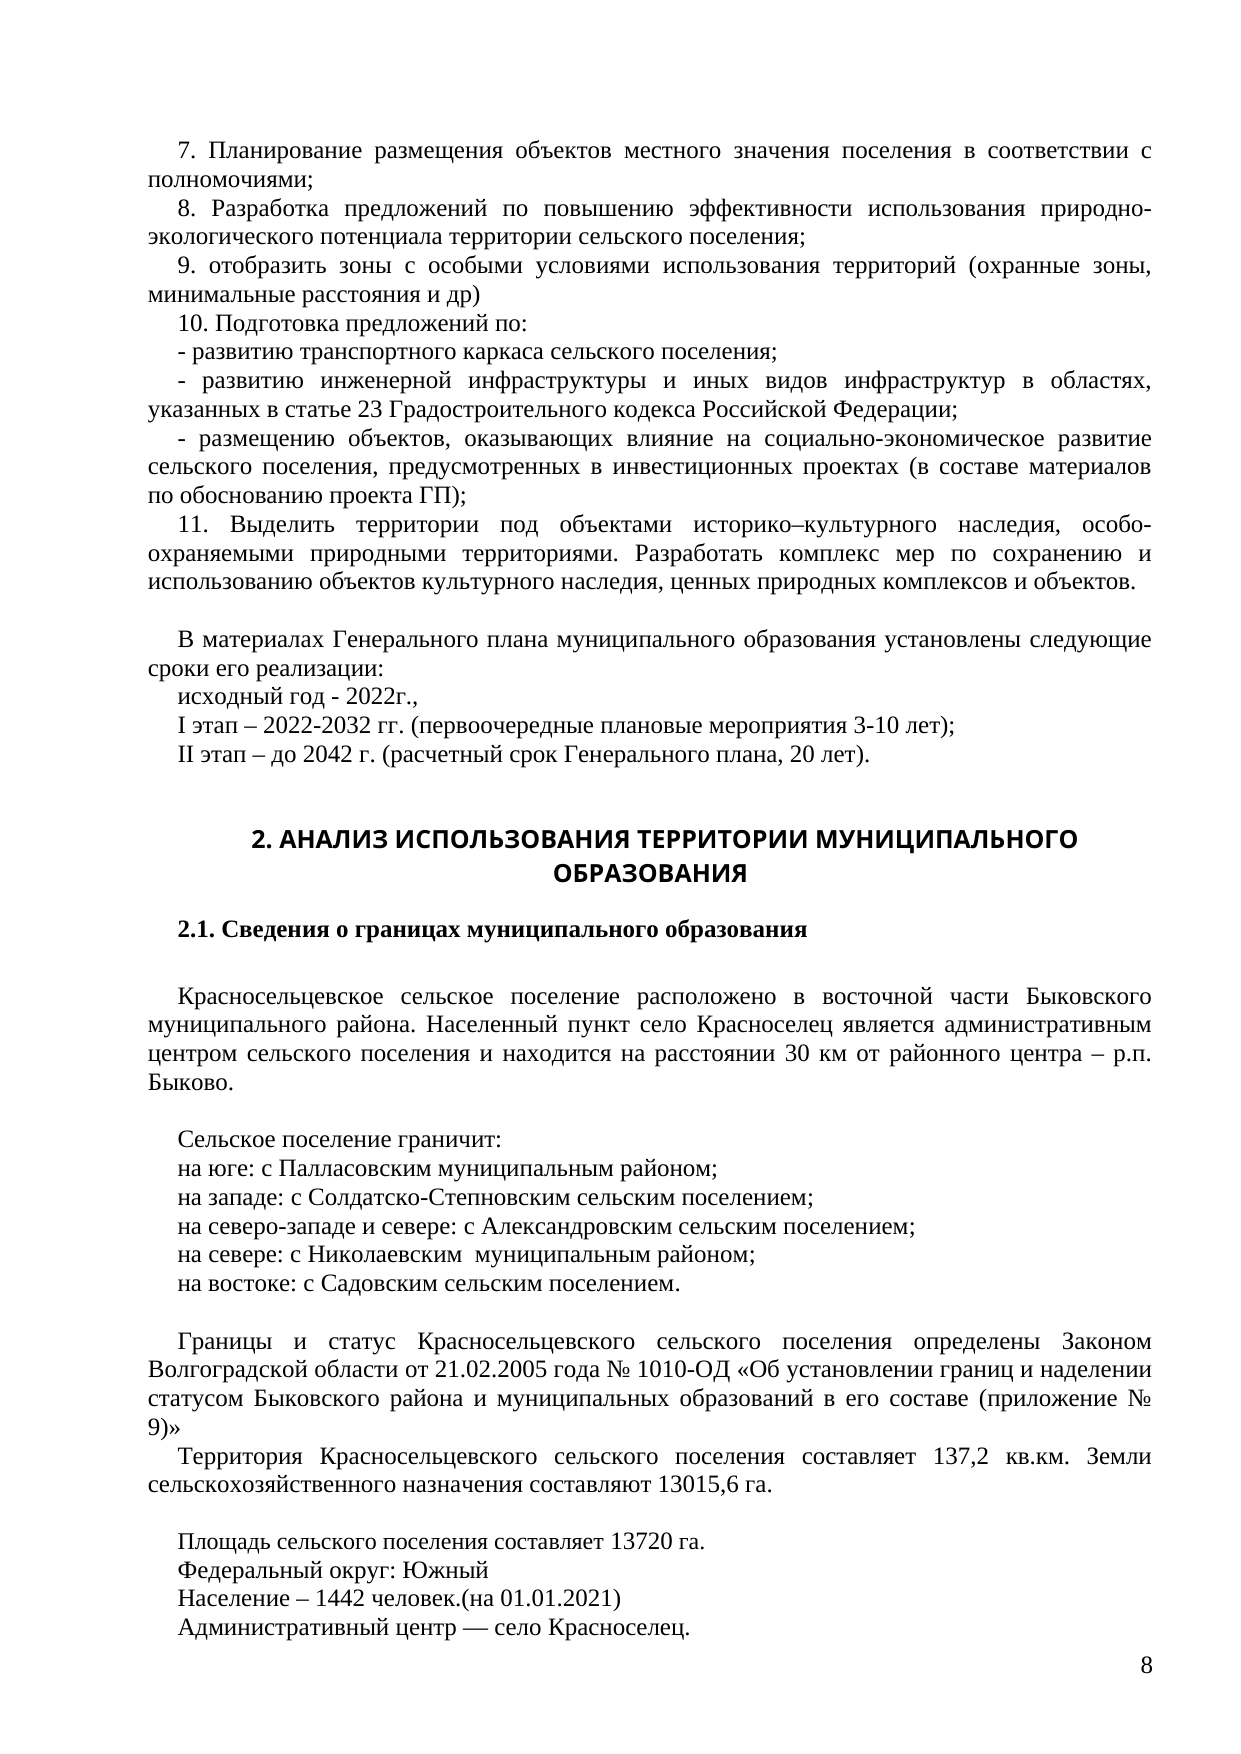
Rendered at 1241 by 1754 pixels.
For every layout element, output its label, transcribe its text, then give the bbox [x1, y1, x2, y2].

text на северо-западе и севере: с Александровским сельским поселением; [148, 1211, 1153, 1239]
text исходный год - 2022г., [148, 681, 1153, 710]
text I этап – 2022-2032 гг. (первоочередные плановые мероприятия 3-10 лет); [148, 710, 1153, 739]
text 9. отобразить зоны с особыми условиями использования территорий (охранные зоны, минимальные расстояния и др) [148, 250, 1153, 308]
text 7. Планирование размещения объектов местного значения поселения в соответствии с полномочиями; [148, 135, 1153, 193]
text Административный центр — село Красноселец. [148, 1612, 1147, 1641]
text Красносельцевское сельское поселение расположено в восточной части Быковского муниципального района. Населенный пункт село Красноселец является административным центром сельского поселения и находится на расстоянии 30 км от районного центра – р.п. Быково. [148, 981, 1153, 1096]
text Площадь сельского поселения составляет 13720 га. [148, 1526, 1147, 1555]
text Население – 1442 человек.(на 01.01.2021) [148, 1583, 1147, 1612]
text - развитию транспортного каркаса сельского поселения; [148, 336, 1153, 365]
text на юге: с Палласовским муниципальным районом; [148, 1153, 1153, 1182]
subtitle 2.1. Сведения о границах муниципального образования [148, 914, 1153, 943]
text - размещению объектов, оказывающих влияние на социально-экономическое развитие сельского поселения, предусмотренных в инвестиционных проектах (в составе материалов по обоснованию проекта ГП); [148, 423, 1153, 509]
text II этап – до 2042 г. (расчетный срок Генерального плана, 20 лет). [148, 739, 1153, 768]
text 8. Разработка предложений по повышению эффективности использования природно-экологического потенциала территории сельского поселения; [148, 193, 1153, 250]
subtitle 2. Анализ использования территории муниципального образования [148, 821, 1153, 889]
text Территория Красносельцевского сельского поселения составляет 137,2 кв.км. Земли сельскохозяйственного назначения составляют 13015,6 га. [148, 1441, 1153, 1498]
text на востоке: с Садовским сельским поселением. [148, 1268, 1153, 1297]
text на западе: с Солдатско-Степновским сельским поселением; [148, 1182, 1153, 1211]
text на севере: с Николаевским муниципальным районом; [148, 1239, 1153, 1268]
text Федеральный округ: Южный [148, 1555, 1147, 1583]
text - развитию инженерной инфраструктуры и иных видов инфраструктур в областях, указанных в статье 23 Градостроительного кодекса Российской Федерации; [148, 365, 1153, 423]
text 10. Подготовка предложений по: [148, 308, 1153, 336]
text 11. Выделить территории под объектами историко–культурного наследия, особо-охраняемыми природными территориями. Разработать комплекс мер по сохранению и использованию объектов культурного наследия, ценных природных комплексов и объектов. [148, 509, 1153, 595]
text Сельское поселение граничит: [148, 1124, 1153, 1153]
text Границы и статус Красносельцевского сельского поселения определены Законом Волгоградской области от 21.02.2005 года № 1010-ОД «Об установлении границ и наделении статусом Быковского района и муниципальных образований в его составе (приложение № 9)» [148, 1326, 1153, 1441]
text В материалах Генерального плана муниципального образования установлены следующие сроки его реализации: [148, 624, 1153, 681]
